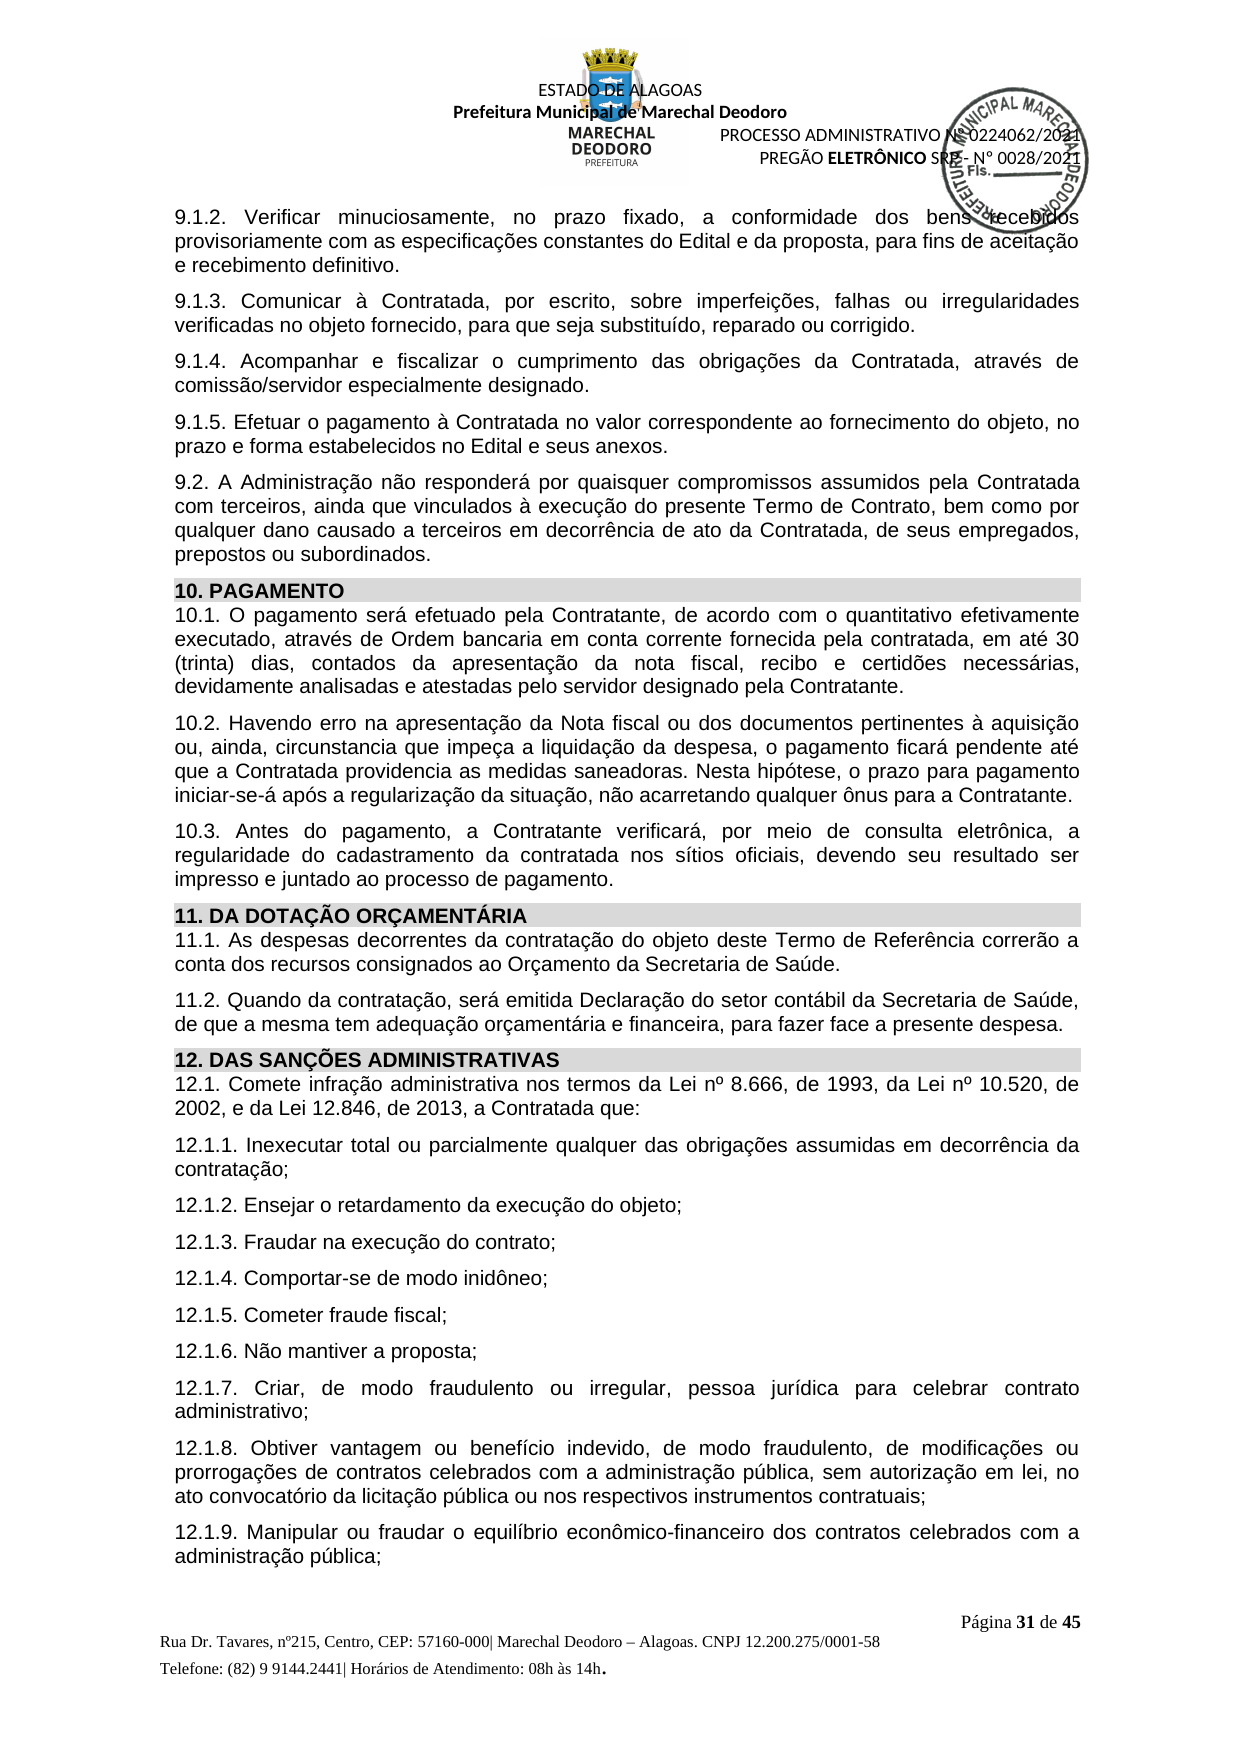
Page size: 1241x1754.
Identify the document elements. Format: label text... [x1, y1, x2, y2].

text 10.2. Havendo erro na apresentação da Nota fiscal ou dos documentos pertinentes à aquisição ou, ainda, circunstancia que impeça a liquidação da despesa, o pagamento ficará pendente até que a Contratada providencia as medidas saneadoras. Nesta hipótese, o prazo para pagamento iniciar-se-á após a regularização da situação, não acarretando qualquer ônus para a Contratante. [174, 711, 1081, 807]
text 9.1.4. Acompanhar e fiscalizar o cumprimento das obrigações da Contratada, através de comissão/servidor especialmente designado. [174, 349, 1081, 397]
text 12.1.5. Cometer fraude fiscal; [174, 1302, 1081, 1326]
text 11.1. As despesas decorrentes da contratação do objeto deste Termo de Referência correrão a conta dos recursos consignados ao Orçamento da Secretaria de Saúde. [174, 927, 1081, 975]
text 12.1.1. Inexecutar total ou parcialmente qualquer das obrigações assumidas em decorrência da contratação; [174, 1133, 1081, 1181]
text 12.1. Comete infração administrativa nos termos da Lei nº 8.666, de 1993, da Lei nº 10.520, de 2002, e da Lei 12.846, de 2013, a Contratada que: [174, 1072, 1081, 1120]
text 9.1.2. Verificar minuciosamente, no prazo fixado, a conformidade dos bens recebidos provisoriamente com as especificações constantes do Edital e da proposta, para fins de aceitação e recebimento definitivo. [174, 204, 1081, 276]
picture [938, 85, 1091, 236]
text 11. DA DOTAÇÃO ORÇAMENTÁRIA [174, 903, 1081, 927]
text 12.1.9. Manipular ou fraudar o equilíbrio econômico-financeiro dos contratos celebrados com a administração pública; [174, 1520, 1081, 1568]
text 12.1.6. Não mantiver a proposta; [174, 1339, 1081, 1363]
text 12.1.8. Obtiver vantagem ou benefício indevido, de modo fraudulento, de modificações ou prorrogações de contratos celebrados com a administração pública, sem autorização em lei, no ato convocatório da licitação pública ou nos respectivos instrumentos contratuais; [174, 1436, 1081, 1508]
picture [540, 37, 689, 187]
text 12.1.7. Criar, de modo fraudulento ou irregular, pessoa jurídica para celebrar contrato administrativo; [174, 1375, 1081, 1423]
text 9.1.5. Efetuar o pagamento à Contratada no valor correspondente ao fornecimento do objeto, no prazo e forma estabelecidos no Edital e seus anexos. [174, 410, 1081, 458]
text 12.1.3. Fraudar na execução do contrato; [174, 1229, 1081, 1253]
text 11.2. Quando da contratação, será emitida Declaração do setor contábil da Secretaria de Saúde, de que a mesma tem adequação orçamentária e financeira, para fazer face a presente despesa. [174, 988, 1081, 1036]
text 12.1.2. Ensejar o retardamento da execução do objeto; [174, 1193, 1081, 1217]
text 12. DAS SANÇÕES ADMINISTRATIVAS [174, 1048, 1081, 1072]
text 9.1.3. Comunicar à Contratada, por escrito, sobre imperfeições, falhas ou irregularidades verificadas no objeto fornecido, para que seja substituído, reparado ou corrigido. [174, 289, 1081, 337]
text 10. PAGAMENTO [174, 578, 1081, 602]
text 9.2. A Administração não responderá por quaisquer compromissos assumidos pela Contratada com terceiros, ainda que vinculados à execução do presente Termo de Contrato, bem como por qualquer dano causado a terceiros em decorrência de ato da Contratada, de seus empregados, prepostos ou subordinados. [174, 470, 1081, 566]
text 10.3. Antes do pagamento, a Contratante verificará, por meio de consulta eletrônica, a regularidade do cadastramento da contratada nos sítios oficiais, devendo seu resultado ser impresso e juntado ao processo de pagamento. [174, 819, 1081, 891]
text 12.1.4. Comportar-se de modo inidôneo; [174, 1266, 1081, 1290]
text 10.1. O pagamento será efetuado pela Contratante, de acordo com o quantitativo efetivamente executado, através de Ordem bancaria em conta corrente fornecida pela contratada, em até 30 (trinta) dias, contados da apresentação da nota fiscal, recibo e certidões necessárias, devidamente analisadas e atestadas pelo servidor designado pela Contratante. [174, 602, 1081, 698]
